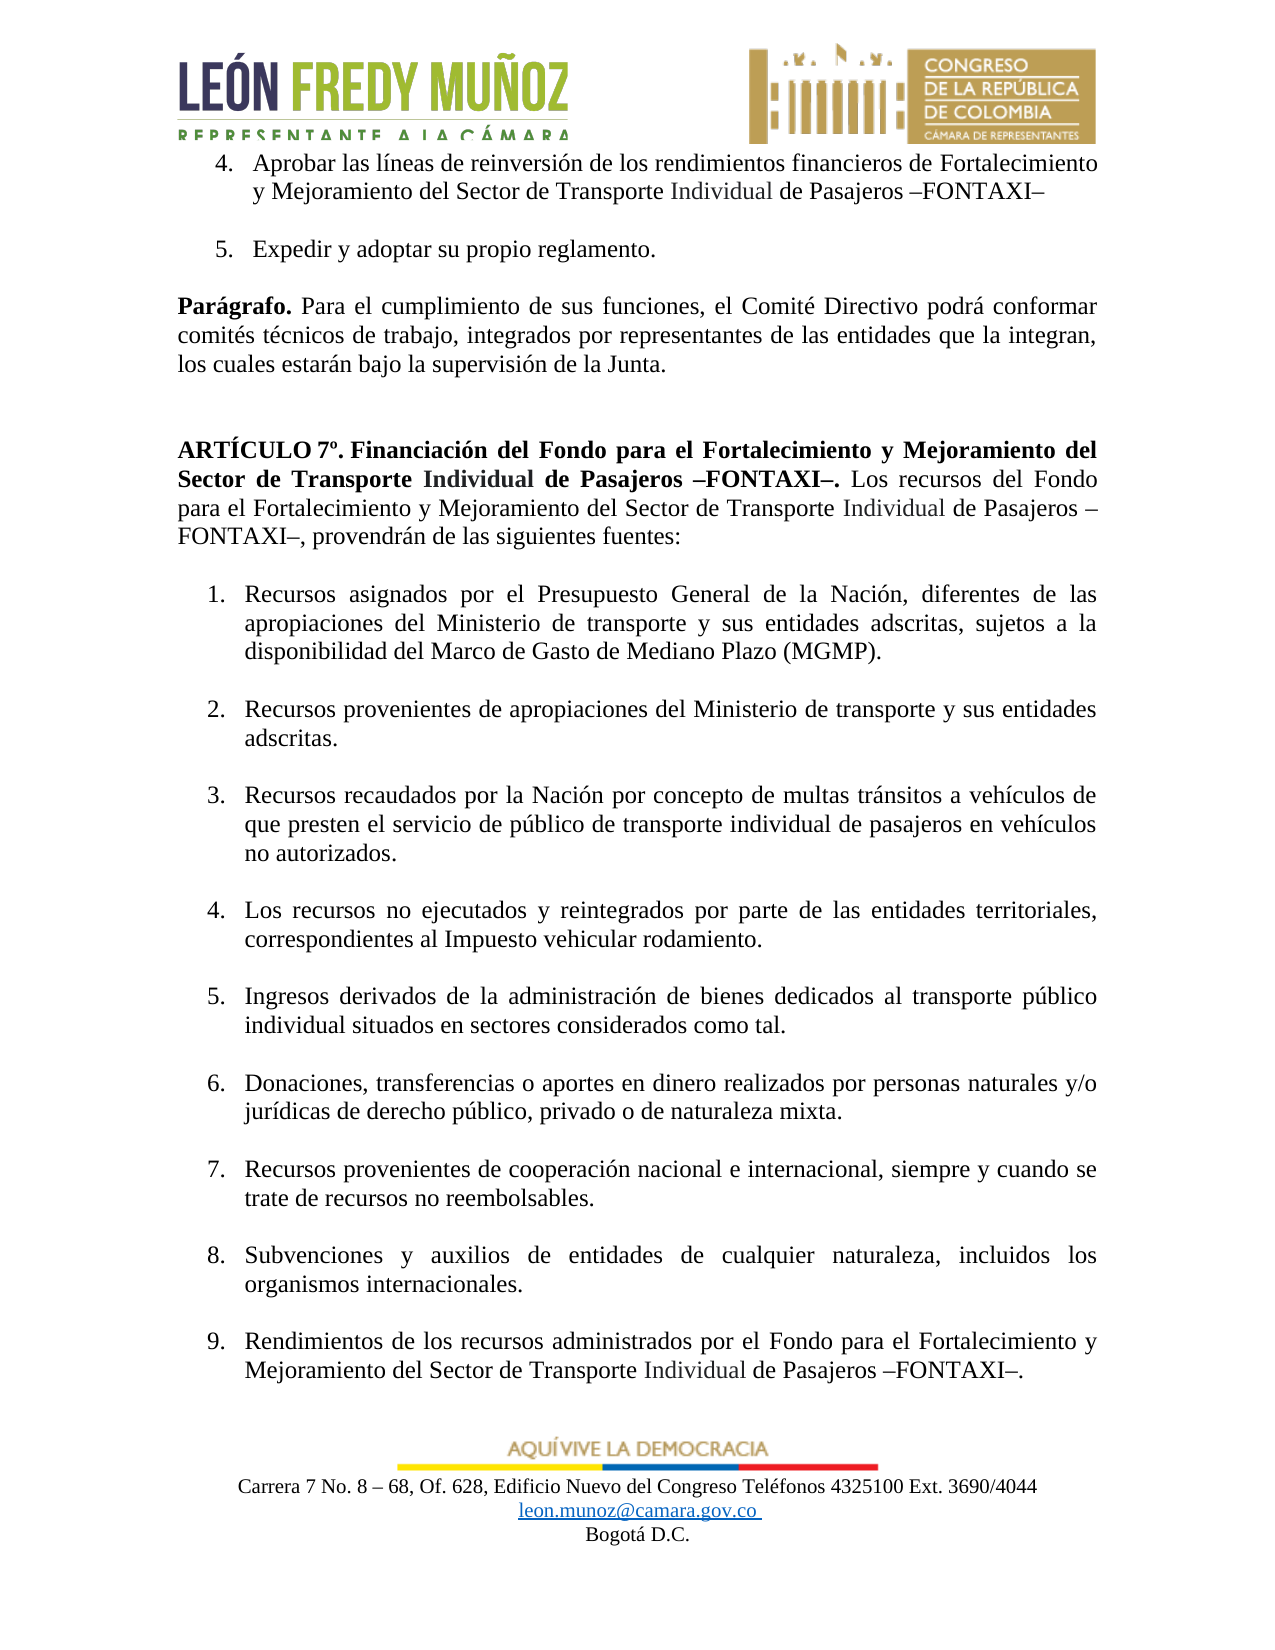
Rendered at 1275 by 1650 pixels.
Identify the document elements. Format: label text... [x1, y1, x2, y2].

text ARTÍCULO 7º. Financiación del Fondo para el Fortalecimiento y Mejoramiento del Sector de Transporte Individual de Pasajeros –FONTAXI–. Los recursos del Fondo para el Fortalecimiento y Mejoramiento del Sector de Transporte Individual de Pasajeros –FONTAXI–, provendrán de las siguientes fuentes: [177, 435, 1098, 550]
list Recursos recaudados por la Nación por concepto de multas tránsitos a vehículos de que presten el servicio de público de transporte individual de pasajeros en vehículos no autorizados. [207, 780, 1098, 866]
list Recursos provenientes de apropiaciones del Ministerio de transporte y sus entidades adscritas. [207, 694, 1098, 751]
list Recursos asignados por el Presupuesto General de la Nación, diferentes de las apropiaciones del Ministerio de transporte y sus entidades adscritas, sujetos a la disponibilidad del Marco de Gasto de Mediano Plazo (MGMP). [207, 579, 1098, 665]
text Parágrafo. Para el cumplimiento de sus funciones, el Comité Directivo podrá conformar comités técnicos de trabajo, integrados por representantes de las entidades que la integran, los cuales estarán bajo la supervisión de la Junta. [177, 291, 1098, 378]
picture [749, 43, 1096, 144]
list Recursos provenientes de cooperación nacional e internacional, siempre y cuando se trate de recursos no reembolsables. [207, 1154, 1098, 1211]
list Expedir y adoptar su propio reglamento. [215, 234, 1098, 263]
picture [382, 1429, 893, 1474]
list Aprobar las líneas de reinversión de los rendimientos financieros de Fortalecimiento y Mejoramiento del Sector de Transporte Individual de Pasajeros –FONTAXI– [215, 148, 1098, 205]
picture [177, 52, 568, 141]
list Donaciones, transferencias o aportes en dinero realizados por personas naturales y/o jurídicas de derecho público, privado o de naturaleza mixta. [207, 1068, 1098, 1125]
list Subvenciones y auxilios de entidades de cualquier naturaleza, incluidos los organismos internacionales. [207, 1240, 1098, 1298]
list Los recursos no ejecutados y reintegrados por parte de las entidades territoriales, correspondientes al Impuesto vehicular rodamiento. [207, 895, 1098, 953]
list Ingresos derivados de la administración de bienes dedicados al transporte público individual situados en sectores considerados como tal. [207, 981, 1098, 1039]
list Rendimientos de los recursos administrados por el Fondo para el Fortalecimiento y Mejoramiento del Sector de Transporte Individual de Pasajeros –FONTAXI–. [207, 1326, 1098, 1384]
